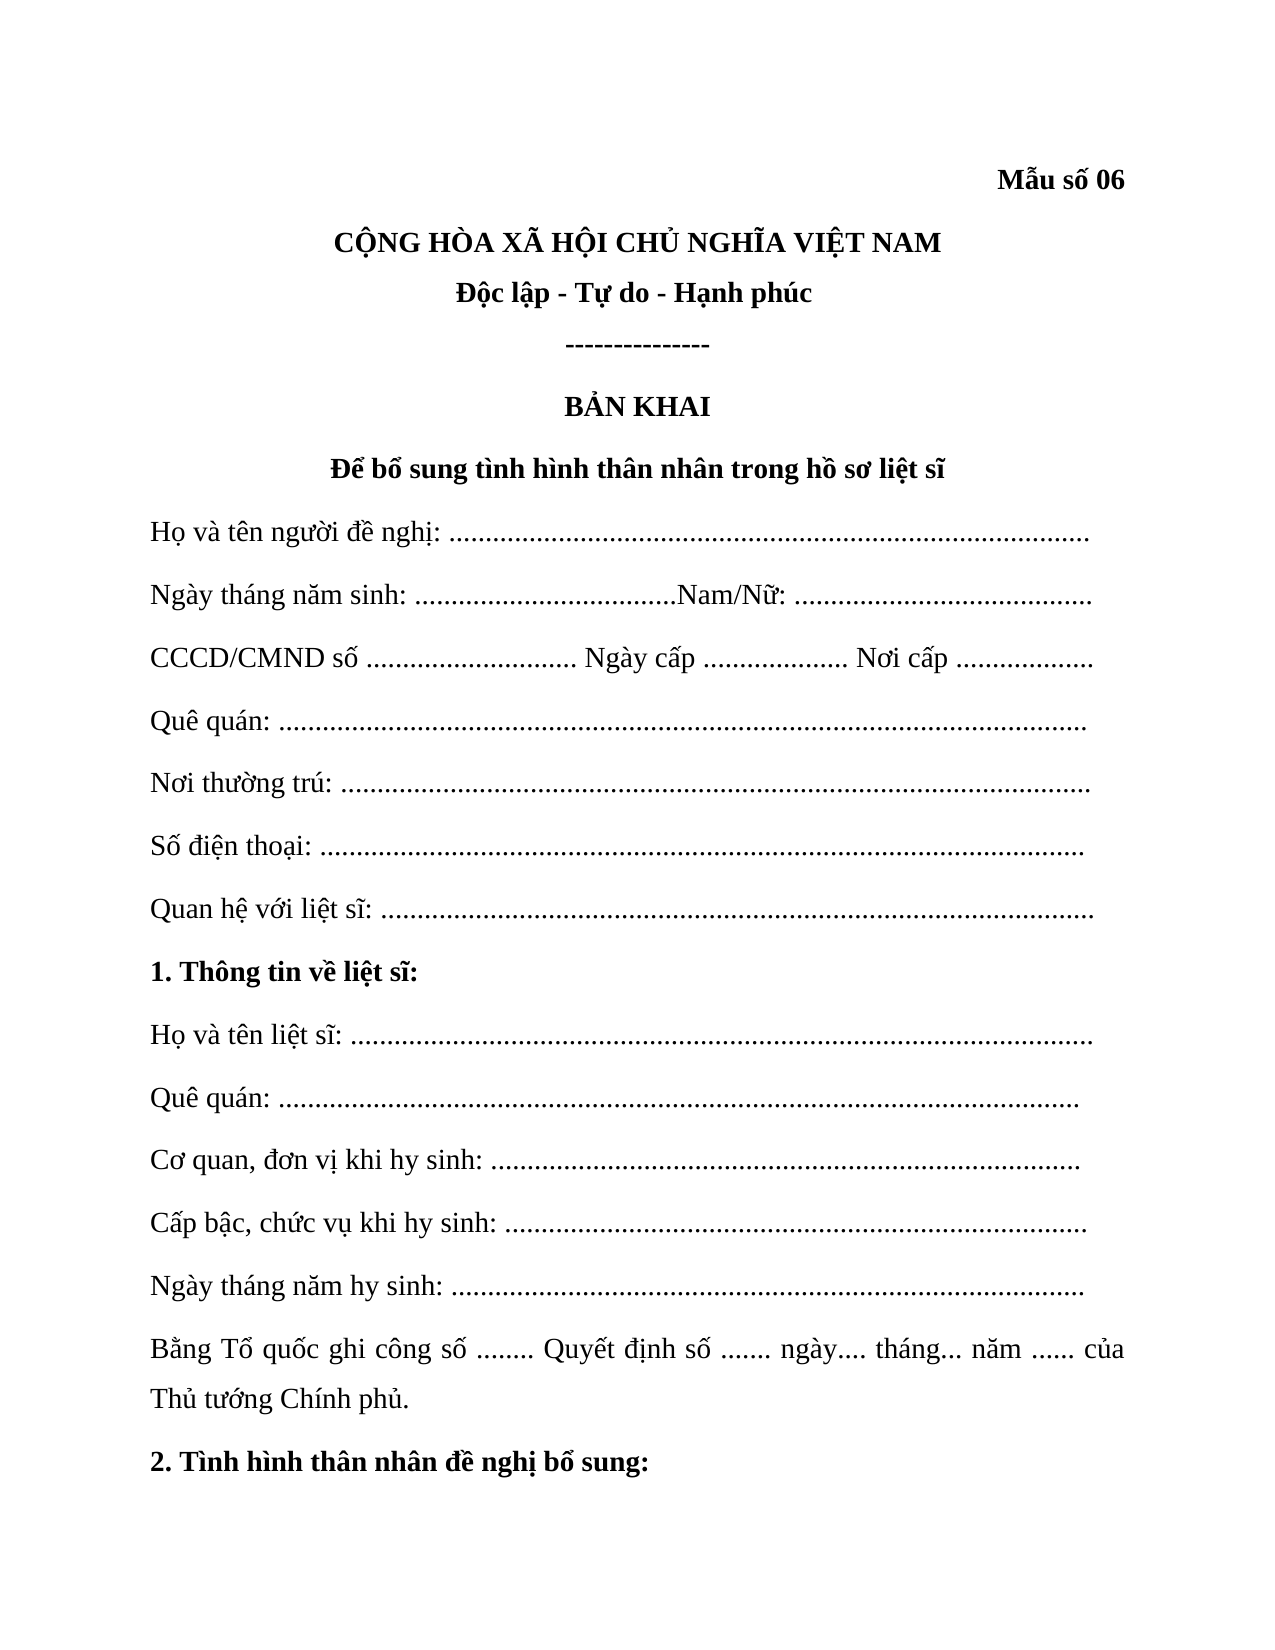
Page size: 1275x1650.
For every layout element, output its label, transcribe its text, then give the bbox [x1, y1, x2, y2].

text 2. Tình hình thân nhân đề nghị bổ sung: [150, 1444, 1125, 1478]
text BẢN KHAI [150, 389, 1125, 422]
text Nơi thường trú: ....................................................................................................... [150, 766, 1125, 799]
text Quan hệ với liệt sĩ: .................................................................................................. [150, 891, 1125, 925]
text Cơ quan, đơn vị khi hy sinh: ................................................................................. [150, 1142, 1125, 1176]
text Quê quán: .............................................................................................................. [150, 1080, 1125, 1113]
text Mẫu số 06 [150, 162, 1125, 196]
text Quê quán: ............................................................................................................... [150, 703, 1125, 736]
text CCCD/CMND số ............................. Ngày cấp .................... Nơi cấp ................... [150, 640, 1125, 673]
text Bằng Tổ quốc ghi công số ........ Quyết định số ....... ngày.... tháng... năm ...... của Thủ tướng Chính phủ. [150, 1331, 1125, 1415]
text CỘNG HÒA XÃ HỘI CHỦ NGHĨA VIỆT NAM Độc lập - Tự do - Hạnh phúc --------------- [150, 225, 1125, 359]
text Để bổ sung tình hình thân nhân trong hồ sơ liệt sĩ [150, 452, 1125, 485]
text Ngày tháng năm sinh: ....................................Nam/Nữ: ......................................... [150, 577, 1125, 611]
text Ngày tháng năm hy sinh: ....................................................................................... [150, 1268, 1125, 1302]
text Cấp bậc, chức vụ khi hy sinh: ................................................................................ [150, 1205, 1125, 1239]
text 1. Thông tin về liệt sĩ: [150, 954, 1125, 988]
text Họ và tên liệt sĩ: ...................................................................................................... [150, 1017, 1125, 1050]
text Họ và tên người đề nghị: ........................................................................................ [150, 514, 1125, 548]
text Số điện thoại: ......................................................................................................... [150, 828, 1125, 862]
